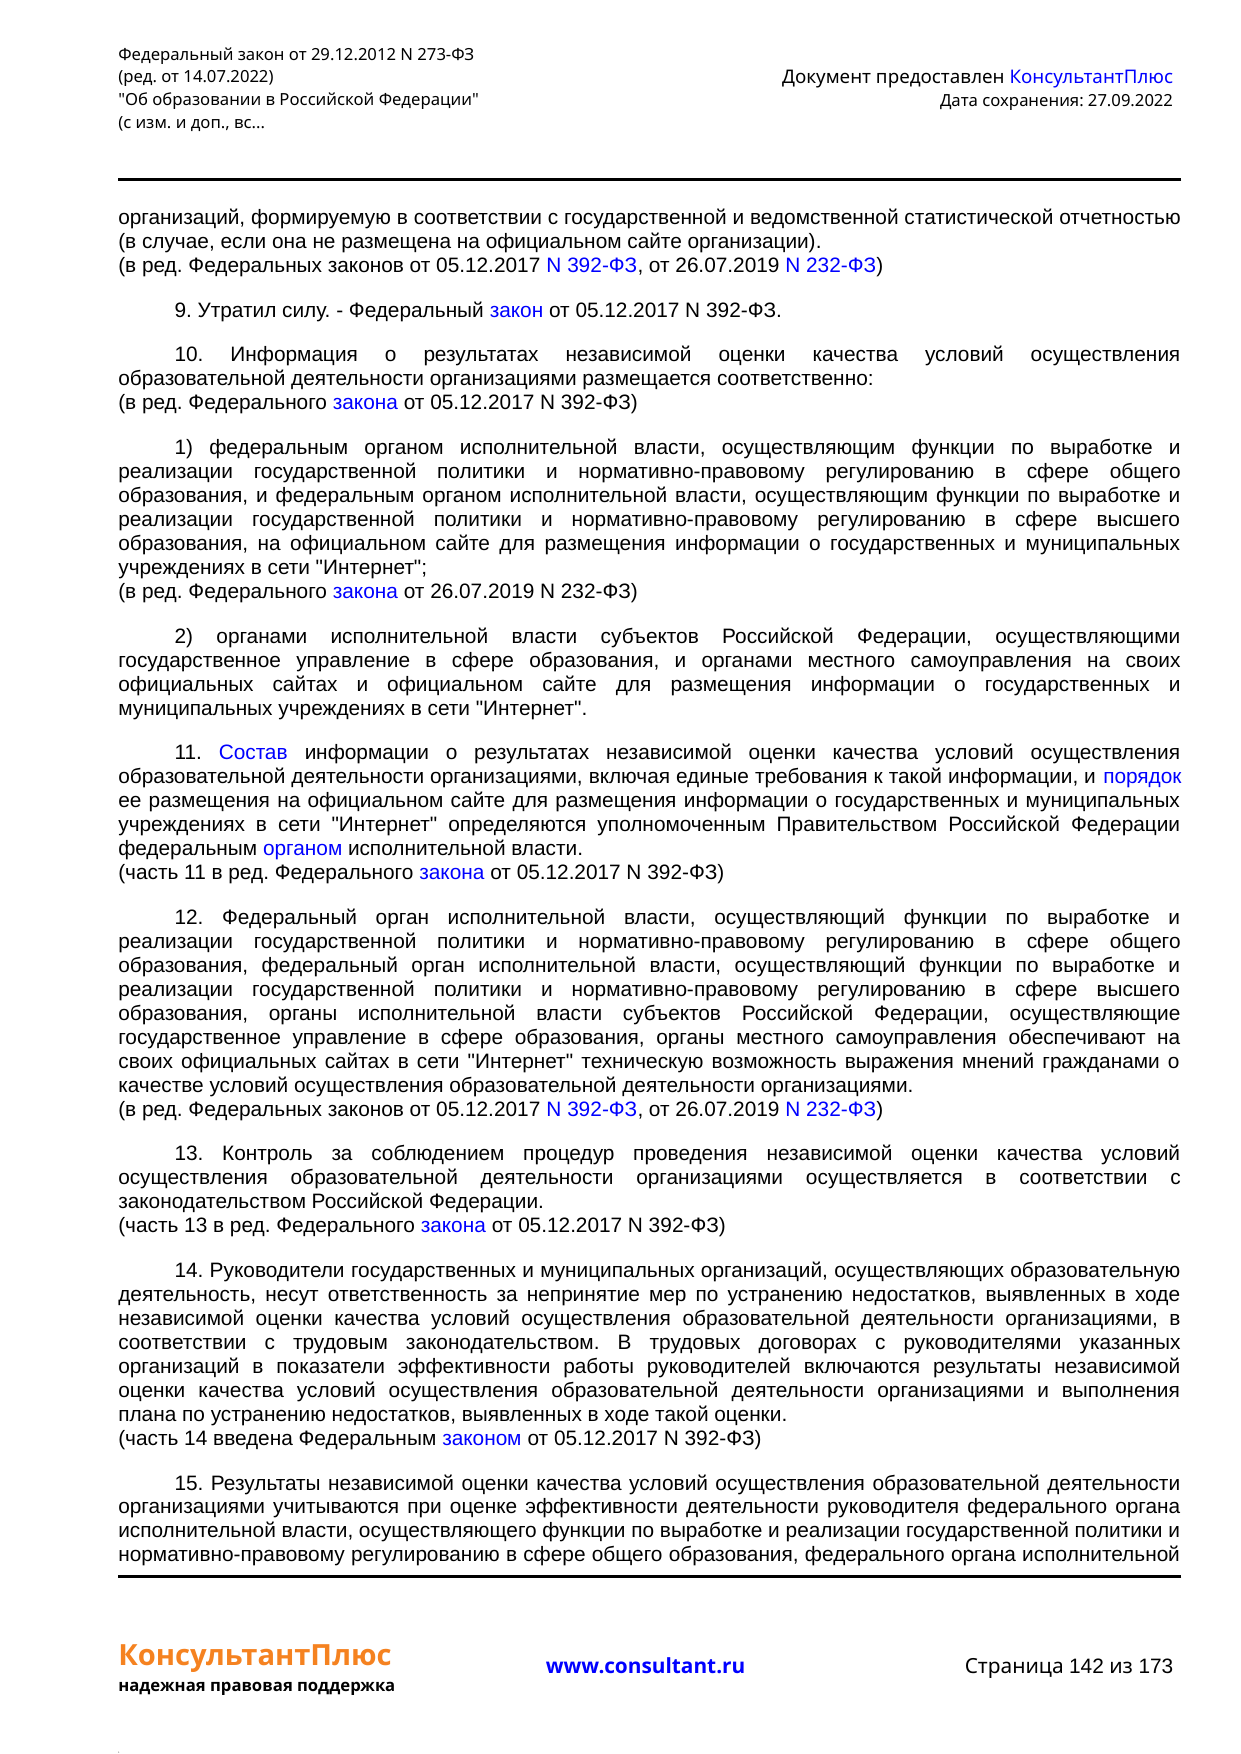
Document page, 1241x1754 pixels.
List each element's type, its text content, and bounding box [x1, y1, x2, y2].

text 9. Утратил силу. - Федеральный закон от 05.12.2017 N 392-ФЗ. [118, 297, 1181, 321]
text 12. Федеральный орган исполнительной власти, осуществляющий функции по выработке и реализации государственной политики и нормативно-правовому регулированию в сфере общего образования, федеральный орган исполнительной власти, осуществляющий функции по выработке и реализации государственной политики и нормативно-правовому регулированию в сфере высшего образования, органы исполнительной власти субъектов Российской Федерации, осуществляющие государственное управление в сфере образования, органы местного самоуправления обеспечивают на своих официальных сайтах в сети "Интернет" техническую возможность выражения мнений гражданами о качестве условий осуществления образовательной деятельности организациями. [118, 905, 1181, 1096]
text (в ред. Федерального закона от 26.07.2019 N 232-ФЗ) [118, 579, 1181, 603]
text (часть 13 в ред. Федерального закона от 05.12.2017 N 392-ФЗ) [118, 1213, 1181, 1237]
text (часть 11 в ред. Федерального закона от 05.12.2017 N 392-ФЗ) [118, 860, 1181, 884]
text (в ред. Федерального закона от 05.12.2017 N 392-ФЗ) [118, 390, 1181, 414]
text 2) органами исполнительной власти субъектов Российской Федерации, осуществляющими государственное управление в сфере образования, и органами местного самоуправления на своих официальных сайтах и официальном сайте для размещения информации о государственных и муниципальных учреждениях в сети "Интернет". [118, 623, 1181, 719]
text 14. Руководители государственных и муниципальных организаций, осуществляющих образовательную деятельность, несут ответственность за непринятие мер по устранению недостатков, выявленных в ходе независимой оценки качества условий осуществления образовательной деятельности организациями, в соответствии с трудовым законодательством. В трудовых договорах с руководителями указанных организаций в показатели эффективности работы руководителей включаются результаты независимой оценки качества условий осуществления образовательной деятельности организациями и выполнения плана по устранению недостатков, выявленных в ходе такой оценки. [118, 1258, 1181, 1426]
text (в ред. Федеральных законов от 05.12.2017 N 392-ФЗ, от 26.07.2019 N 232-ФЗ) [118, 253, 1181, 277]
text 1) федеральным органом исполнительной власти, осуществляющим функции по выработке и реализации государственной политики и нормативно-правовому регулированию в сфере общего образования, и федеральным органом исполнительной власти, осуществляющим функции по выработке и реализации государственной политики и нормативно-правовому регулированию в сфере высшего образования, на официальном сайте для размещения информации о государственных и муниципальных учреждениях в сети "Интернет"; [118, 435, 1181, 579]
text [118, 1470, 1181, 1566]
text 10. Информация о результатах независимой оценки качества условий осуществления образовательной деятельности организациями размещается соответственно: [118, 342, 1181, 390]
text (часть 14 введена Федеральным законом от 05.12.2017 N 392-ФЗ) [118, 1426, 1181, 1449]
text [118, 205, 1181, 253]
text (в ред. Федеральных законов от 05.12.2017 N 392-ФЗ, от 26.07.2019 N 232-ФЗ) [118, 1096, 1181, 1120]
text 13. Контроль за соблюдением процедур проведения независимой оценки качества условий осуществления образовательной деятельности организациями осуществляется в соответствии с законодательством Российской Федерации. [118, 1141, 1181, 1213]
text 11. Состав информации о результатах независимой оценки качества условий осуществления образовательной деятельности организациями, включая единые требования к такой информации, и порядок ее размещения на официальном сайте для размещения информации о государственных и муниципальных учреждениях в сети "Интернет" определяются уполномоченным Правительством Российской Федерации федеральным органом исполнительной власти. [118, 740, 1181, 860]
